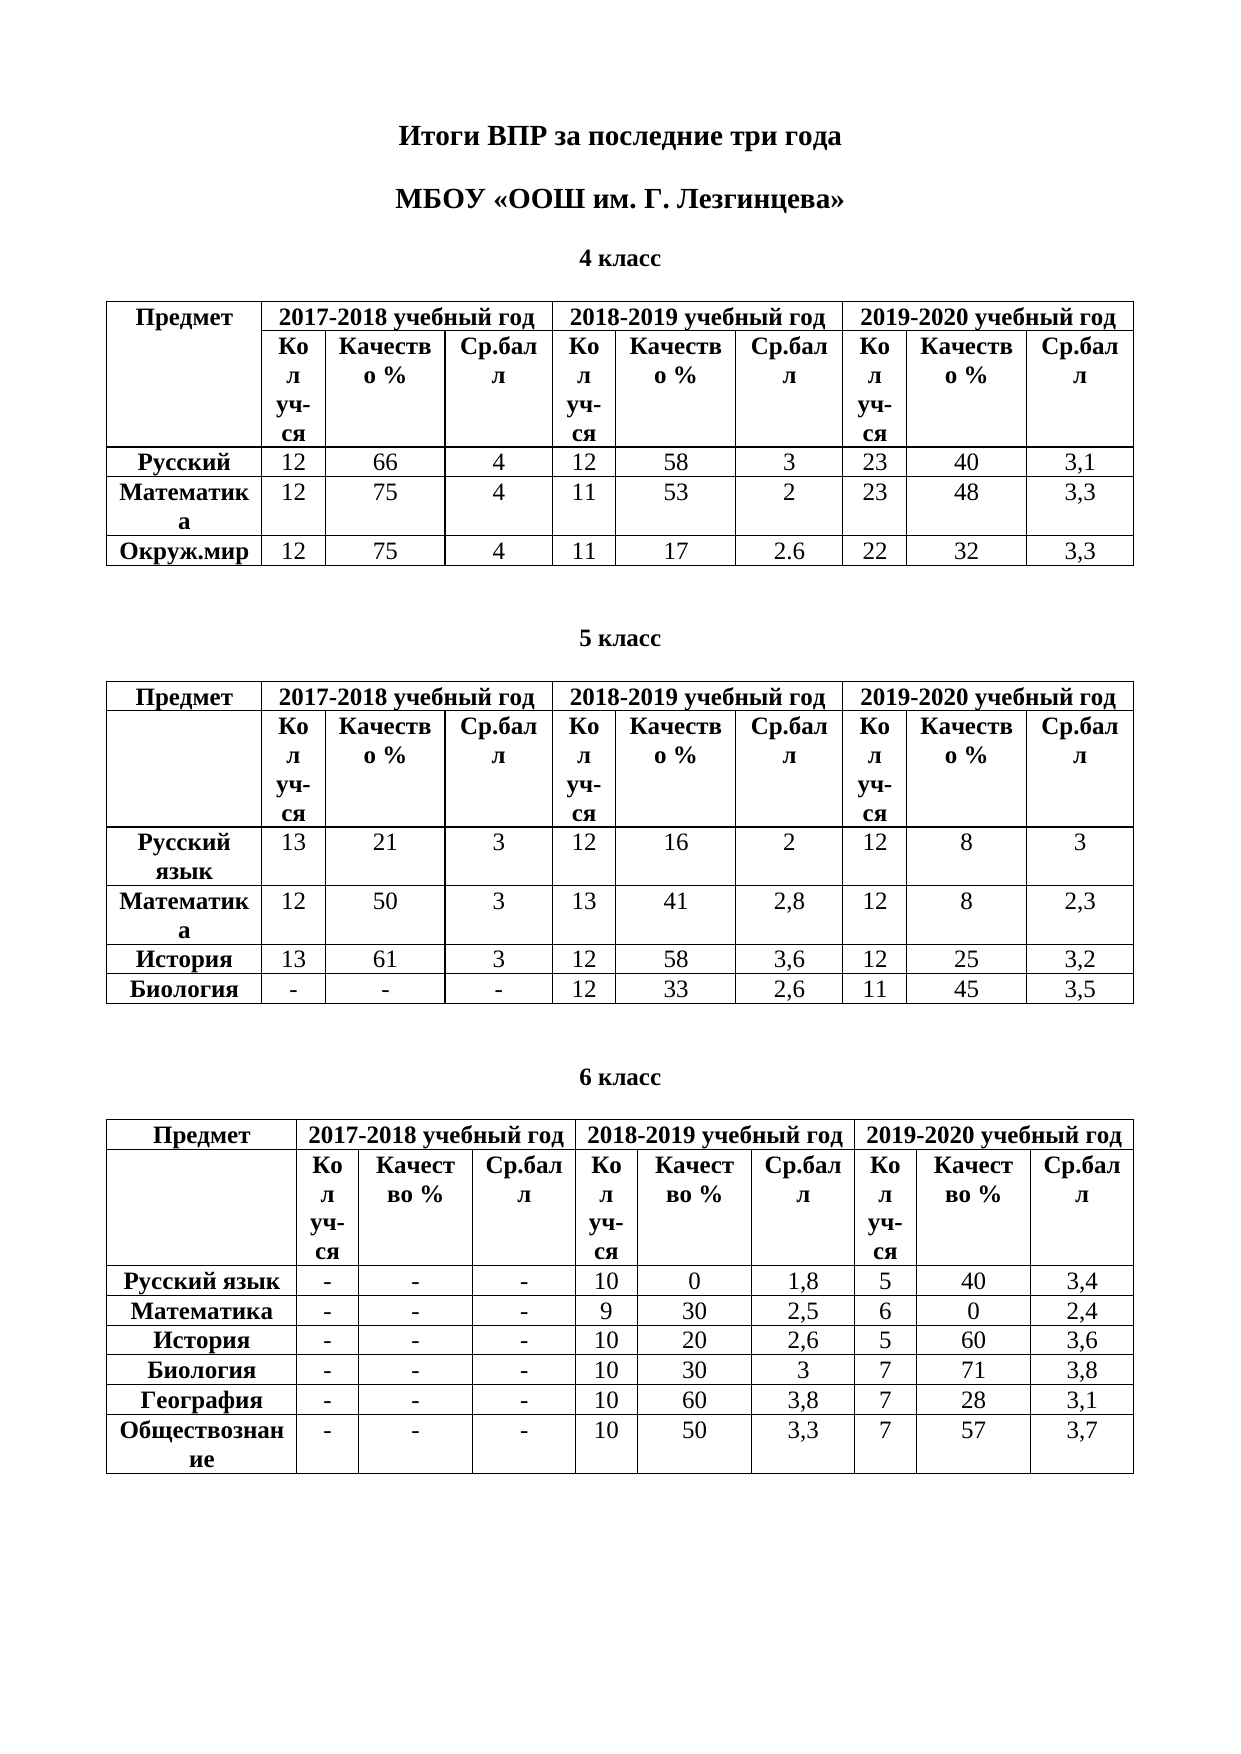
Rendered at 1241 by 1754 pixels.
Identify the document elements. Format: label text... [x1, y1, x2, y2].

table_cell 3,8 [752, 1385, 854, 1414]
table_cell 23 [843, 477, 906, 535]
table_cell 12 [553, 945, 615, 973]
table_cell 40 [917, 1266, 1030, 1295]
table_cell 12 [262, 536, 325, 564]
table_cell Ср.балл [752, 1150, 854, 1265]
table_cell - [297, 1296, 358, 1324]
table_header 2019-2020 учебный год [855, 1120, 1133, 1149]
table_cell Биология [107, 1355, 296, 1384]
text 6 класс [118, 1062, 1122, 1090]
table_cell 7 [855, 1385, 916, 1414]
table_cell Математика [107, 886, 261, 943]
table_cell Качество % [326, 331, 444, 446]
table_cell [107, 1150, 296, 1265]
table_cell Качество % [616, 711, 735, 826]
table_cell - [326, 974, 444, 1003]
table_cell - [359, 1296, 472, 1324]
table_cell [107, 711, 261, 826]
text 5 класс [118, 623, 1122, 652]
table_cell Кол уч-ся [262, 711, 325, 826]
table_cell Ср.балл [473, 1150, 575, 1265]
table_cell 3,1 [1027, 448, 1133, 476]
table_cell 3 [736, 448, 842, 476]
table_header 2017-2018 учебный год [262, 302, 552, 330]
text Итоги ВПР за последние три года [118, 118, 1122, 152]
table_cell 13 [262, 945, 325, 973]
table_cell - [473, 1415, 575, 1472]
table_cell 8 [907, 886, 1026, 943]
table_cell Биология [107, 974, 261, 1003]
table_cell - [359, 1326, 472, 1354]
table_cell 17 [616, 536, 735, 564]
table_cell 3,3 [752, 1415, 854, 1472]
table_cell 5 [855, 1326, 916, 1354]
table_cell Ср.балл [736, 331, 842, 446]
table_cell Ср.балл [1027, 711, 1133, 826]
table_cell 60 [638, 1385, 751, 1414]
table_cell 4 [446, 477, 552, 535]
table_header Предмет [107, 682, 261, 710]
table_cell 25 [907, 945, 1026, 973]
table_cell 57 [917, 1415, 1030, 1472]
table_cell 16 [616, 828, 735, 885]
table_cell - [297, 1326, 358, 1354]
table_cell 2.6 [736, 536, 842, 564]
table_cell 20 [638, 1326, 751, 1354]
table_cell Качество % [326, 711, 444, 826]
table_cell 32 [907, 536, 1026, 564]
table_cell Кол уч-ся [576, 1150, 637, 1265]
table_cell 2 [736, 828, 842, 885]
table_cell 75 [326, 536, 444, 564]
table_cell - [297, 1415, 358, 1472]
table_cell Русский язык [107, 828, 261, 885]
table_cell История [107, 1326, 296, 1354]
table_cell - [359, 1355, 472, 1384]
text 4 класс [118, 243, 1122, 272]
table_cell - [473, 1385, 575, 1414]
table_cell - [359, 1266, 472, 1295]
table_cell - [473, 1266, 575, 1295]
table_header 2019-2020 учебный год [843, 302, 1133, 330]
table_cell Ср.балл [446, 331, 552, 446]
table_cell 12 [553, 974, 615, 1003]
table_cell 58 [616, 945, 735, 973]
table_cell 12 [553, 448, 615, 476]
table_cell 21 [326, 828, 444, 885]
table_cell 3 [446, 945, 552, 973]
text МБОУ «ООШ им. Г. Лезгинцева» [118, 181, 1122, 214]
table_cell - [297, 1266, 358, 1295]
table_cell 50 [638, 1415, 751, 1472]
table_cell Качество % [907, 711, 1026, 826]
table_header 2018-2019 учебный год [576, 1120, 854, 1149]
table_cell 50 [326, 886, 444, 943]
table_cell - [473, 1296, 575, 1324]
table_cell - [473, 1326, 575, 1354]
table_cell 13 [262, 828, 325, 885]
table_cell 3,6 [736, 945, 842, 973]
table_cell 0 [638, 1266, 751, 1295]
table_cell Кол уч-ся [297, 1150, 358, 1265]
table_cell 7 [855, 1415, 916, 1472]
table_cell - [359, 1415, 472, 1472]
table_cell 3,4 [1031, 1266, 1133, 1295]
table_cell 10 [576, 1326, 637, 1354]
table_cell 2 [736, 477, 842, 535]
table_cell Качество % [917, 1150, 1030, 1265]
table_cell Кол уч-ся [843, 711, 906, 826]
table_cell 3 [752, 1355, 854, 1384]
table_cell Обществознание [107, 1415, 296, 1472]
table_cell Ср.балл [1031, 1150, 1133, 1265]
table_header Предмет [107, 302, 261, 446]
table_cell История [107, 945, 261, 973]
table_cell - [262, 974, 325, 1003]
table_cell 0 [917, 1296, 1030, 1324]
table_header 2019-2020 учебный год [843, 682, 1133, 710]
table_cell 3,3 [1027, 477, 1133, 535]
table_cell Качество % [638, 1150, 751, 1265]
table_cell Ср.балл [736, 711, 842, 826]
table_cell 12 [843, 828, 906, 885]
table_cell 3,2 [1027, 945, 1133, 973]
table_cell 1,8 [752, 1266, 854, 1295]
table_cell Качество % [359, 1150, 472, 1265]
table_cell 30 [638, 1355, 751, 1384]
table_cell Кол уч-ся [843, 331, 906, 446]
table_cell 10 [576, 1355, 637, 1384]
table_cell Ср.балл [446, 711, 552, 826]
table_cell - [359, 1385, 472, 1414]
table_cell 3,6 [1031, 1326, 1133, 1354]
table_cell 2,8 [736, 886, 842, 943]
table_cell Русский язык [107, 1266, 296, 1295]
table_cell 66 [326, 448, 444, 476]
table_cell 45 [907, 974, 1026, 1003]
table_cell 10 [576, 1415, 637, 1472]
table_cell 3 [446, 886, 552, 943]
table_cell - [473, 1355, 575, 1384]
table_cell 40 [907, 448, 1026, 476]
table_cell 11 [843, 974, 906, 1003]
table_cell Качество % [616, 331, 735, 446]
table_cell 30 [638, 1296, 751, 1324]
table_cell 11 [553, 477, 615, 535]
table_cell Русский [107, 448, 261, 476]
table_cell 3,8 [1031, 1355, 1133, 1384]
table_cell - [297, 1355, 358, 1384]
table_cell 8 [907, 828, 1026, 885]
table_cell 10 [576, 1385, 637, 1414]
table_cell Окруж.мир [107, 536, 261, 564]
table_cell 9 [576, 1296, 637, 1324]
table_cell 3 [1027, 828, 1133, 885]
table_cell 10 [576, 1266, 637, 1295]
table_cell - [297, 1385, 358, 1414]
table_cell 41 [616, 886, 735, 943]
table_cell Кол уч-ся [262, 331, 325, 446]
table_header 2017-2018 учебный год [262, 682, 552, 710]
table_cell 53 [616, 477, 735, 535]
table_cell 23 [843, 448, 906, 476]
table_cell 28 [917, 1385, 1030, 1414]
table_cell Кол уч-ся [553, 711, 615, 826]
table_cell 3 [446, 828, 552, 885]
table_cell Кол уч-ся [553, 331, 615, 446]
table_cell 71 [917, 1355, 1030, 1384]
table_cell Математика [107, 1296, 296, 1324]
table_cell 22 [843, 536, 906, 564]
table_cell Кол уч-ся [855, 1150, 916, 1265]
table_cell 3,3 [1027, 536, 1133, 564]
table_cell 2,3 [1027, 886, 1133, 943]
table_cell 33 [616, 974, 735, 1003]
table_header 2018-2019 учебный год [553, 682, 842, 710]
table_cell 4 [446, 448, 552, 476]
table_cell 48 [907, 477, 1026, 535]
table_cell 3,7 [1031, 1415, 1133, 1472]
table_cell 2,6 [752, 1326, 854, 1354]
table_cell 75 [326, 477, 444, 535]
table_cell 7 [855, 1355, 916, 1384]
table_cell 12 [262, 477, 325, 535]
table_cell 2,4 [1031, 1296, 1133, 1324]
table_cell 4 [446, 536, 552, 564]
table_cell 60 [917, 1326, 1030, 1354]
table_cell - [446, 974, 552, 1003]
table_cell 12 [262, 448, 325, 476]
table_cell 3,1 [1031, 1385, 1133, 1414]
table_header 2017-2018 учебный год [297, 1120, 575, 1149]
table_cell 6 [855, 1296, 916, 1324]
table_cell 58 [616, 448, 735, 476]
table_cell 11 [553, 536, 615, 564]
table_cell Качество % [907, 331, 1026, 446]
table_cell 2,5 [752, 1296, 854, 1324]
table_cell 12 [843, 945, 906, 973]
table_cell Ср.балл [1027, 331, 1133, 446]
table_header Предмет [107, 1120, 296, 1149]
table_cell 3,5 [1027, 974, 1133, 1003]
table_cell Математика [107, 477, 261, 535]
table_cell География [107, 1385, 296, 1414]
table_cell 13 [553, 886, 615, 943]
table_header 2018-2019 учебный год [553, 302, 842, 330]
table_cell 12 [262, 886, 325, 943]
table_cell 12 [843, 886, 906, 943]
table_cell 12 [553, 828, 615, 885]
table_cell 5 [855, 1266, 916, 1295]
table_cell 2,6 [736, 974, 842, 1003]
table_cell 61 [326, 945, 444, 973]
